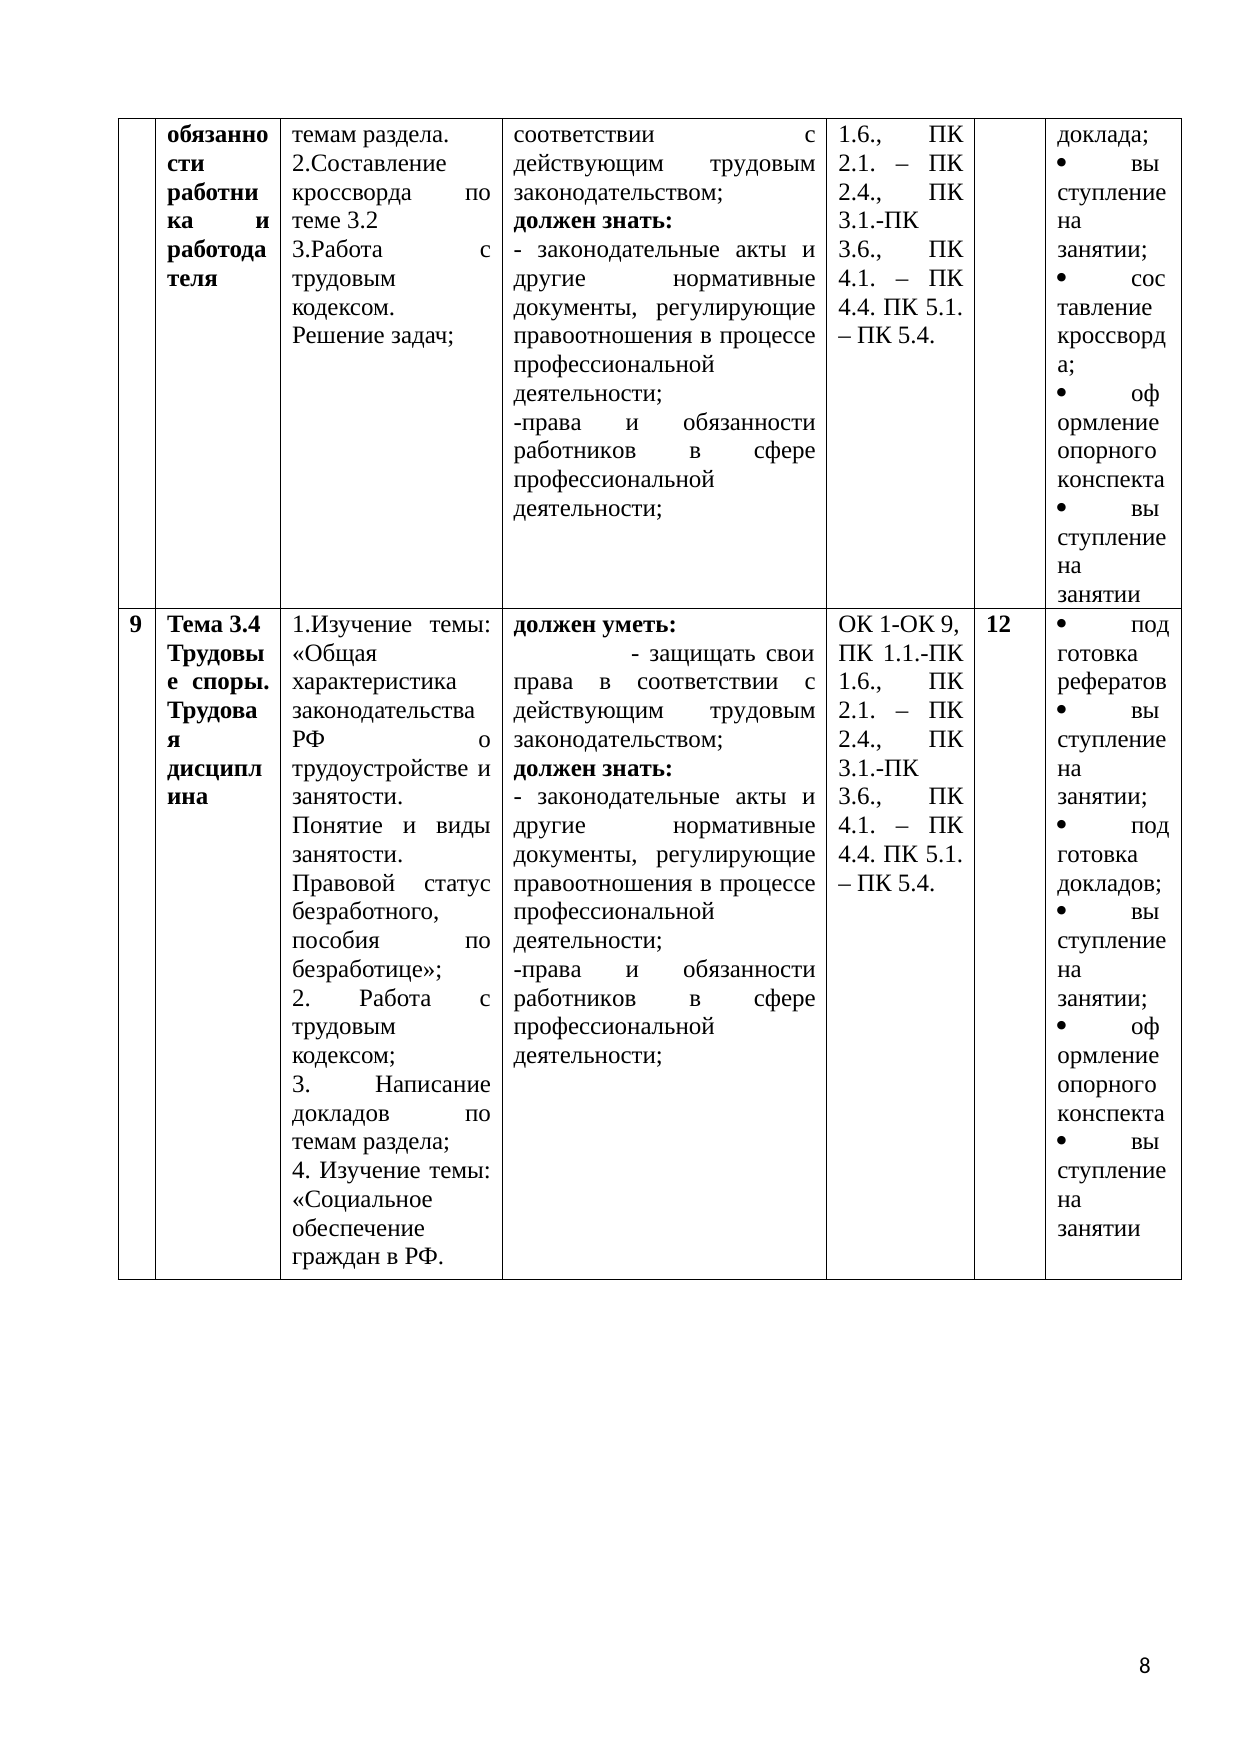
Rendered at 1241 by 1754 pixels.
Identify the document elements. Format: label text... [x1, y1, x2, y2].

table_cell 12 [975, 609, 1045, 1279]
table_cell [281, 119, 502, 608]
table_cell подготовка рефератов выступление на занятии; подготовка докладов; выступление на занятии; оформление опорного конспекта выступление на занятии [1046, 609, 1181, 1279]
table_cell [156, 119, 280, 608]
table_cell 9 [119, 609, 155, 1279]
table_cell ОК 1-ОК 9, ПК 1.1.-ПК 1.6., ПК 2.1. – ПК 2.4., ПК 3.1.-ПК 3.6., ПК 4.1. – ПК 4.4. ПК 5.1. – ПК 5.4. [827, 609, 974, 1279]
table_cell Тема 3.4 Трудовые споры. Трудовая дисциплина [156, 609, 280, 1279]
table_cell 1.Изучение темы: «Общая характеристика законодательства РФ о трудоустройстве и занятости. Понятие и виды занятости. Правовой статус безработного, пособия по безработице»; 2. Работа с трудовым кодексом; 3. Написание докладов по темам раздела; 4. Изучение темы: «Социальное обеспечение граждан в РФ. [281, 609, 502, 1279]
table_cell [503, 119, 826, 608]
table_cell 4 [975, 119, 1045, 608]
table_cell 8 [119, 119, 155, 608]
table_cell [827, 119, 974, 608]
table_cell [1046, 119, 1181, 608]
